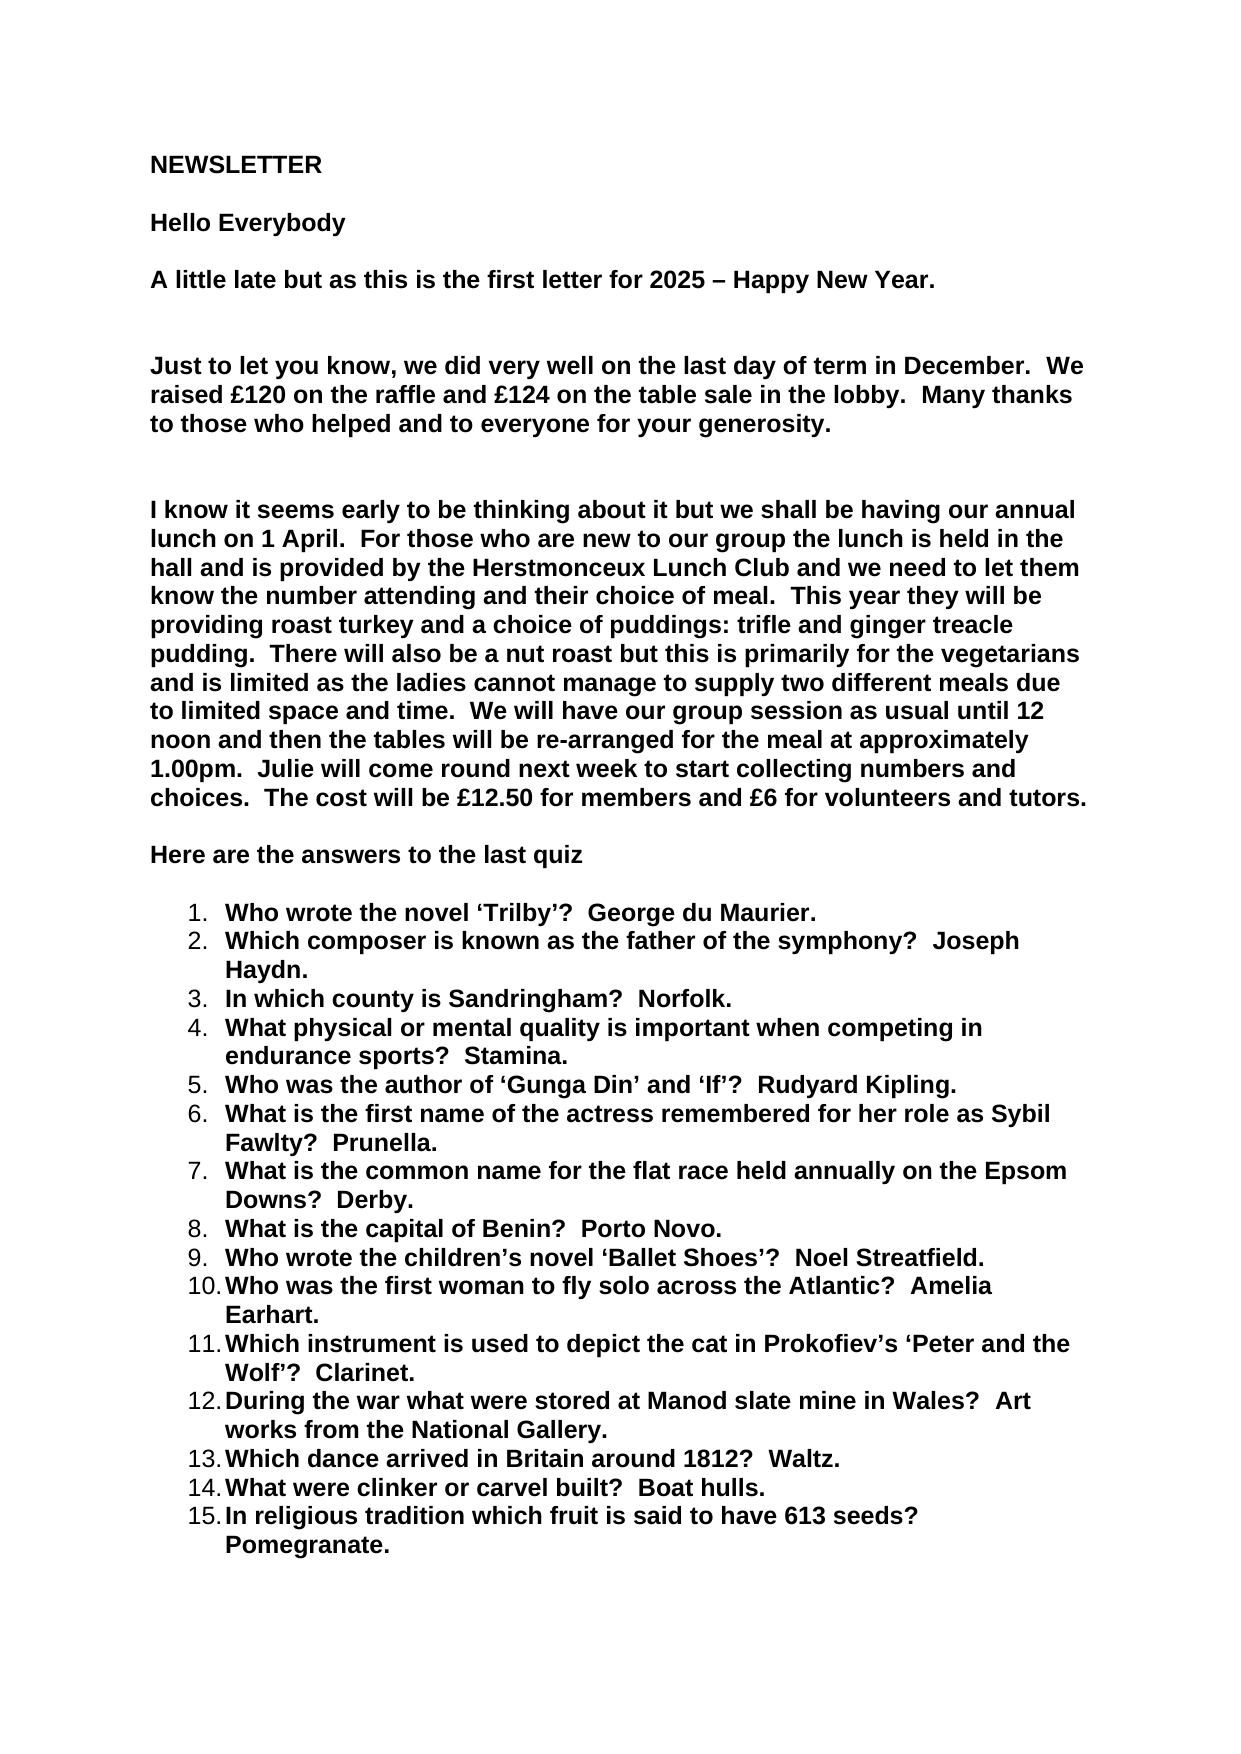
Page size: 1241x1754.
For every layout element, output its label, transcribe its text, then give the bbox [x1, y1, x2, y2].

list Which composer is known as the father of the symphony? Joseph Haydn. [187, 926, 1090, 984]
list What is the first name of the actress remembered for her role as Sybil Fawlty? Prunella. [187, 1099, 1090, 1156]
text I know it seems early to be thinking about it but we shall be having our annual lunch on 1 April. For those who are new to our group the lunch is held in the hall and is provided by the Herstmonceux Lunch Club and we need to let them know the number attending and their choice of meal. This year they will be providing roast turkey and a choice of puddings: trifle and ginger treacle pudding. There will also be a nut roast but this is primarily for the vegetarians and is limited as the ladies cannot manage to supply two different meals due to limited space and time. We will have our group session as usual until 12 noon and then the tables will be re-arranged for the meal at approximately 1.00pm. Julie will come round next week to start collecting numbers and choices. The cost will be £12.50 for members and £6 for volunteers and tutors. [150, 495, 1090, 811]
list What is the capital of Benin? Porto Novo. [187, 1214, 1090, 1242]
list Who was the first woman to fly solo across the Atlantic? Amelia Earhart. [187, 1271, 1090, 1329]
list What were clinker or carvel built? Boat hulls. [187, 1472, 1090, 1501]
list Who was the author of ‘Gunga Din’ and ‘If’? Rudyard Kipling. [187, 1070, 1090, 1099]
text Hello Everybody [150, 207, 1090, 236]
list What is the common name for the flat race held annually on the Epsom Downs? Derby. [187, 1156, 1090, 1214]
list Who wrote the children’s novel ‘Ballet Shoes’? Noel Streatfield. [187, 1242, 1090, 1271]
list In which county is Sandringham? Norfolk. [187, 984, 1090, 1012]
list Who wrote the novel ‘Trilby’? George du Maurier. [187, 897, 1090, 926]
list During the war what were stored at Manod slate mine in Wales? Art works from the National Gallery. [187, 1386, 1090, 1444]
list Which dance arrived in Britain around 1812? Waltz. [187, 1444, 1090, 1472]
list Which instrument is used to depict the cat in Prokofiev’s ‘Peter and the Wolf’? Clarinet. [187, 1329, 1090, 1386]
text Here are the answers to the last quiz [150, 840, 1090, 869]
text A little late but as this is the first letter for 2025 – Happy New Year. [150, 265, 1090, 294]
text Just to let you know, we did very well on the last day of term in December. We raised £120 on the raffle and £124 on the table sale in the lobby. Many thanks to those who helped and to everyone for your generosity. [150, 351, 1090, 437]
list What physical or mental quality is important when competing in endurance sports? Stamina. [187, 1012, 1090, 1070]
list In religious tradition which fruit is said to have 613 seeds? Pomegranate. [187, 1501, 1090, 1559]
text NEWSLETTER [150, 150, 1090, 179]
